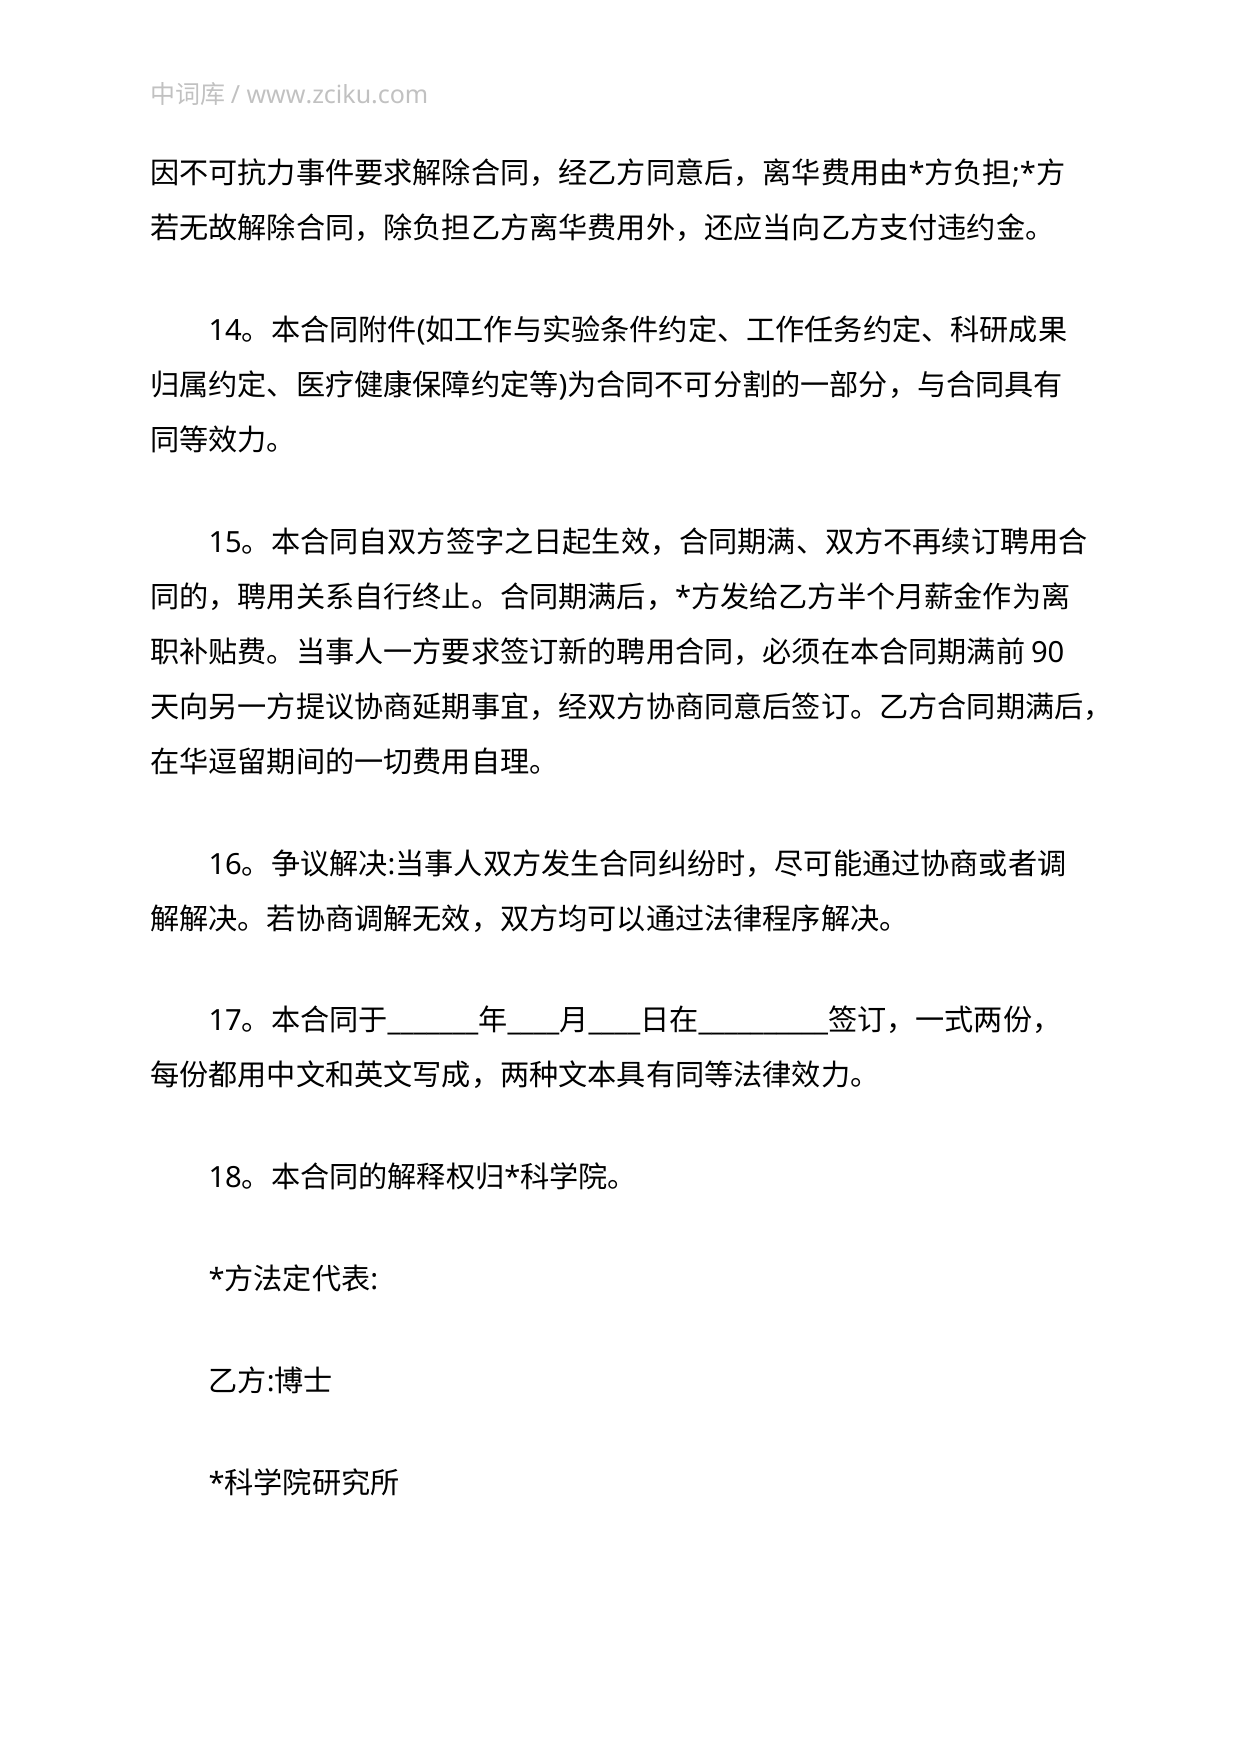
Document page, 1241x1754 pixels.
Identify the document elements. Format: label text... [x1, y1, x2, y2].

text 乙方:博士 [150, 1358, 1090, 1400]
text 17。本合同于_______年____月____日在__________签订，一式两份，每份都用中文和英文写成，两种文本具有同等法律效力。 [150, 997, 1090, 1094]
text *科学院研究所 [150, 1460, 1090, 1502]
text 14。本合同附件(如工作与实验条件约定、工作任务约定、科研成果归属约定、医疗健康保障约定等)为合同不可分割的一部分，与合同具有同等效力。 [150, 307, 1090, 459]
text 18。本合同的解释权归*科学院。 [150, 1154, 1090, 1196]
text 16。争议解决:当事人双方发生合同纠纷时，尽可能通过协商或者调解解决。若协商调解无效，双方均可以通过法律程序解决。 [150, 840, 1090, 937]
text 15。本合同自双方签字之日起生效，合同期满、双方不再续订聘用合同的，聘用关系自行终止。合同期满后，*方发给乙方半个月薪金作为离职补贴费。当事人一方要求签订新的聘用合同，必须在本合同期满前90天向另一方提议协商延期事宜，经双方协商同意后签订。乙方合同期满后，在华逗留期间的一切费用自理。 [150, 518, 1090, 781]
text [150, 150, 1090, 247]
text *方法定代表: [150, 1256, 1090, 1298]
